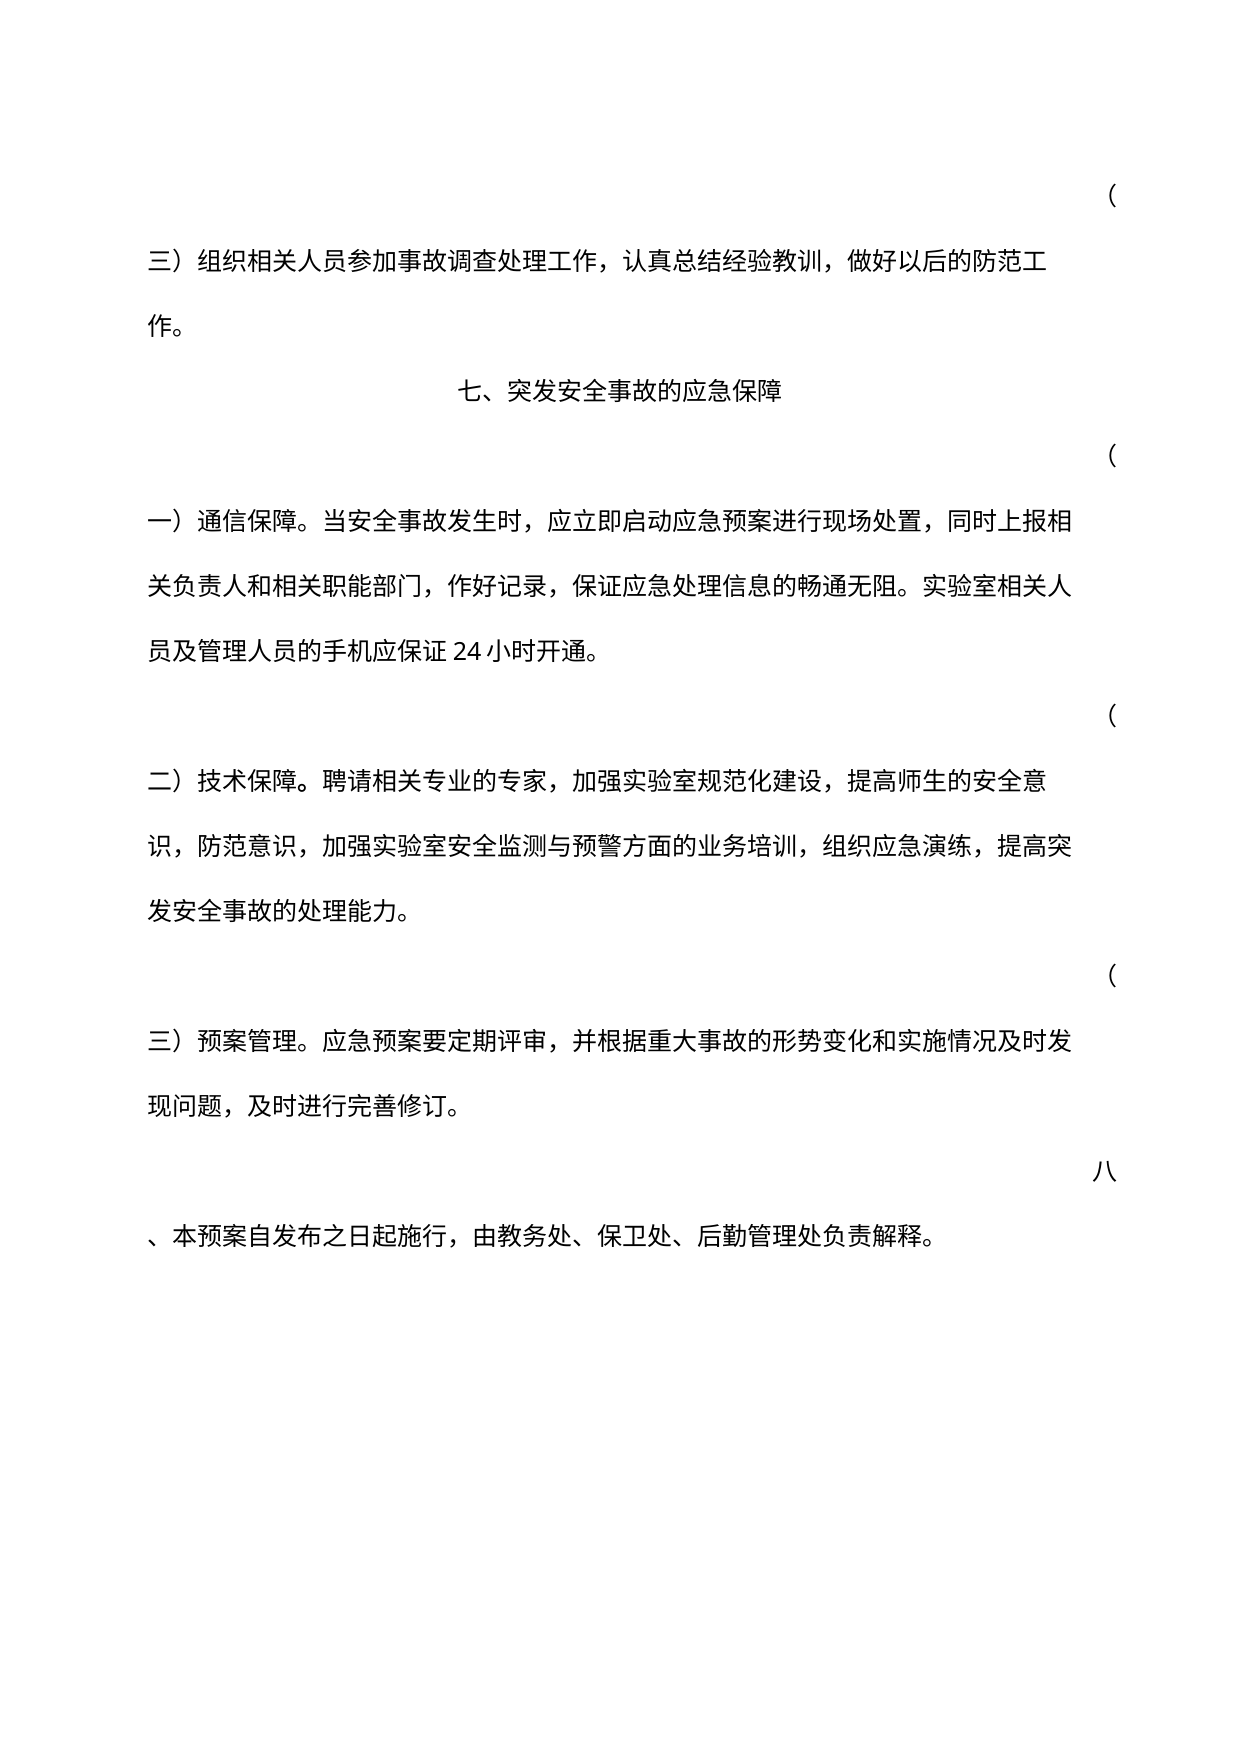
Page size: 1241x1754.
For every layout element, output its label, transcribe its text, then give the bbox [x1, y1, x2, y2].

text 八、本预案自发布之日起施行，由教务处、保卫处、后勤管理处负责解释。 [148, 1137, 1093, 1267]
text （三）预案管理。应急预案要定期评审，并根据重大事故的形势变化和实施情况及时发现问题，及时进行完善修订。 [148, 942, 1093, 1137]
text （二）技术保障。聘请相关专业的专家，加强实验室规范化建设，提高师生的安全意识，防范意识，加强实验室安全监测与预警方面的业务培训，组织应急演练，提高突发安全事故的处理能力。 [148, 682, 1093, 942]
text 七、突发安全事故的应急保障 [148, 357, 1093, 422]
text （一）通信保障。当安全事故发生时，应立即启动应急预案进行现场处置，同时上报相关负责人和相关职能部门，作好记录，保证应急处理信息的畅通无阻。实验室相关人员及管理人员的手机应保证24小时开通。 [148, 422, 1093, 682]
text （三）组织相关人员参加事故调查处理工作，认真总结经验教训，做好以后的防范工作。 [148, 162, 1093, 357]
